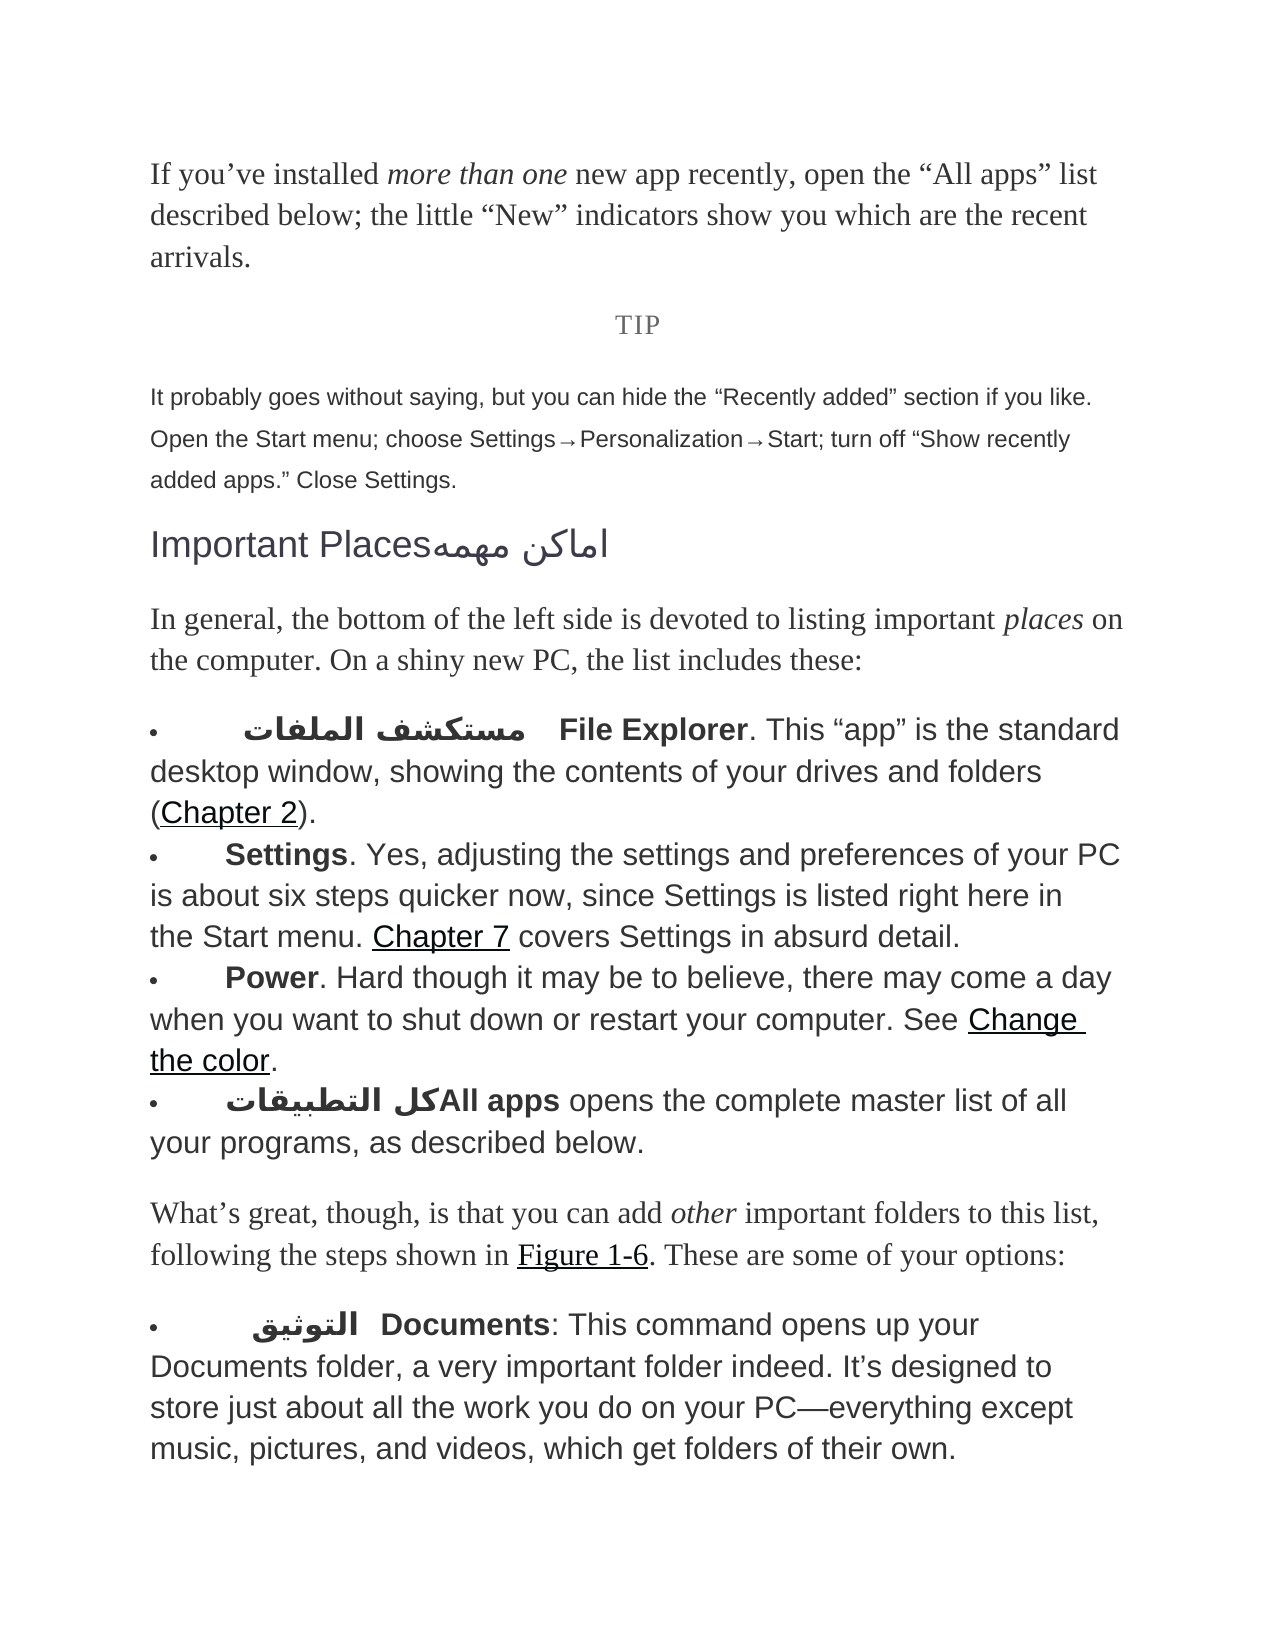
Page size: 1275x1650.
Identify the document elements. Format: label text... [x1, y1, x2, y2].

list Settings. Yes, adjusting the settings and preferences of your PC is about six steps quicker now, since Settings is listed right here in the Start menu. Chapter 7 covers Settings in absurd detail. [150, 830, 1125, 954]
text Important Placesاماكن مهمه [150, 522, 1125, 566]
list كل التطبيقاتAll apps opens the complete master list of all your programs, as described below. [150, 1078, 1125, 1160]
text It probably goes without saying, but you can hide the “Recently added” section if you like. Open the Start menu; choose Settings→Personalization→Start; turn off “Show recently added apps.” Close Settings. [150, 369, 1125, 493]
list التوثيق Documents: This command opens up your Documents folder, a very important folder indeed. It’s designed to store just about all the work you do on your PC—everything except music, pictures, and videos, which get folders of their own. [150, 1301, 1125, 1466]
text If you’ve installed more than one new app recently, open the “All apps” list described below; the little “New” indicators show you which are the recent arrivals. [150, 150, 1125, 274]
text In general, the bottom of the left side is devoted to listing important places on the computer. On a shiny new PC, the list includes these: [150, 595, 1125, 677]
text TIP [150, 303, 1125, 340]
list Power. Hard though it may be to believe, there may come a day when you want to shut down or restart your computer. See Change the color. [150, 954, 1125, 1078]
text What’s great, though, is that you can add other important folders to this list, following the steps shown in Figure 1-6. These are some of your options: [150, 1189, 1125, 1272]
list مستكشف الملفات File Explorer. This “app” is the standard desktop window, showing the contents of your drives and folders (Chapter 2). [150, 706, 1125, 830]
